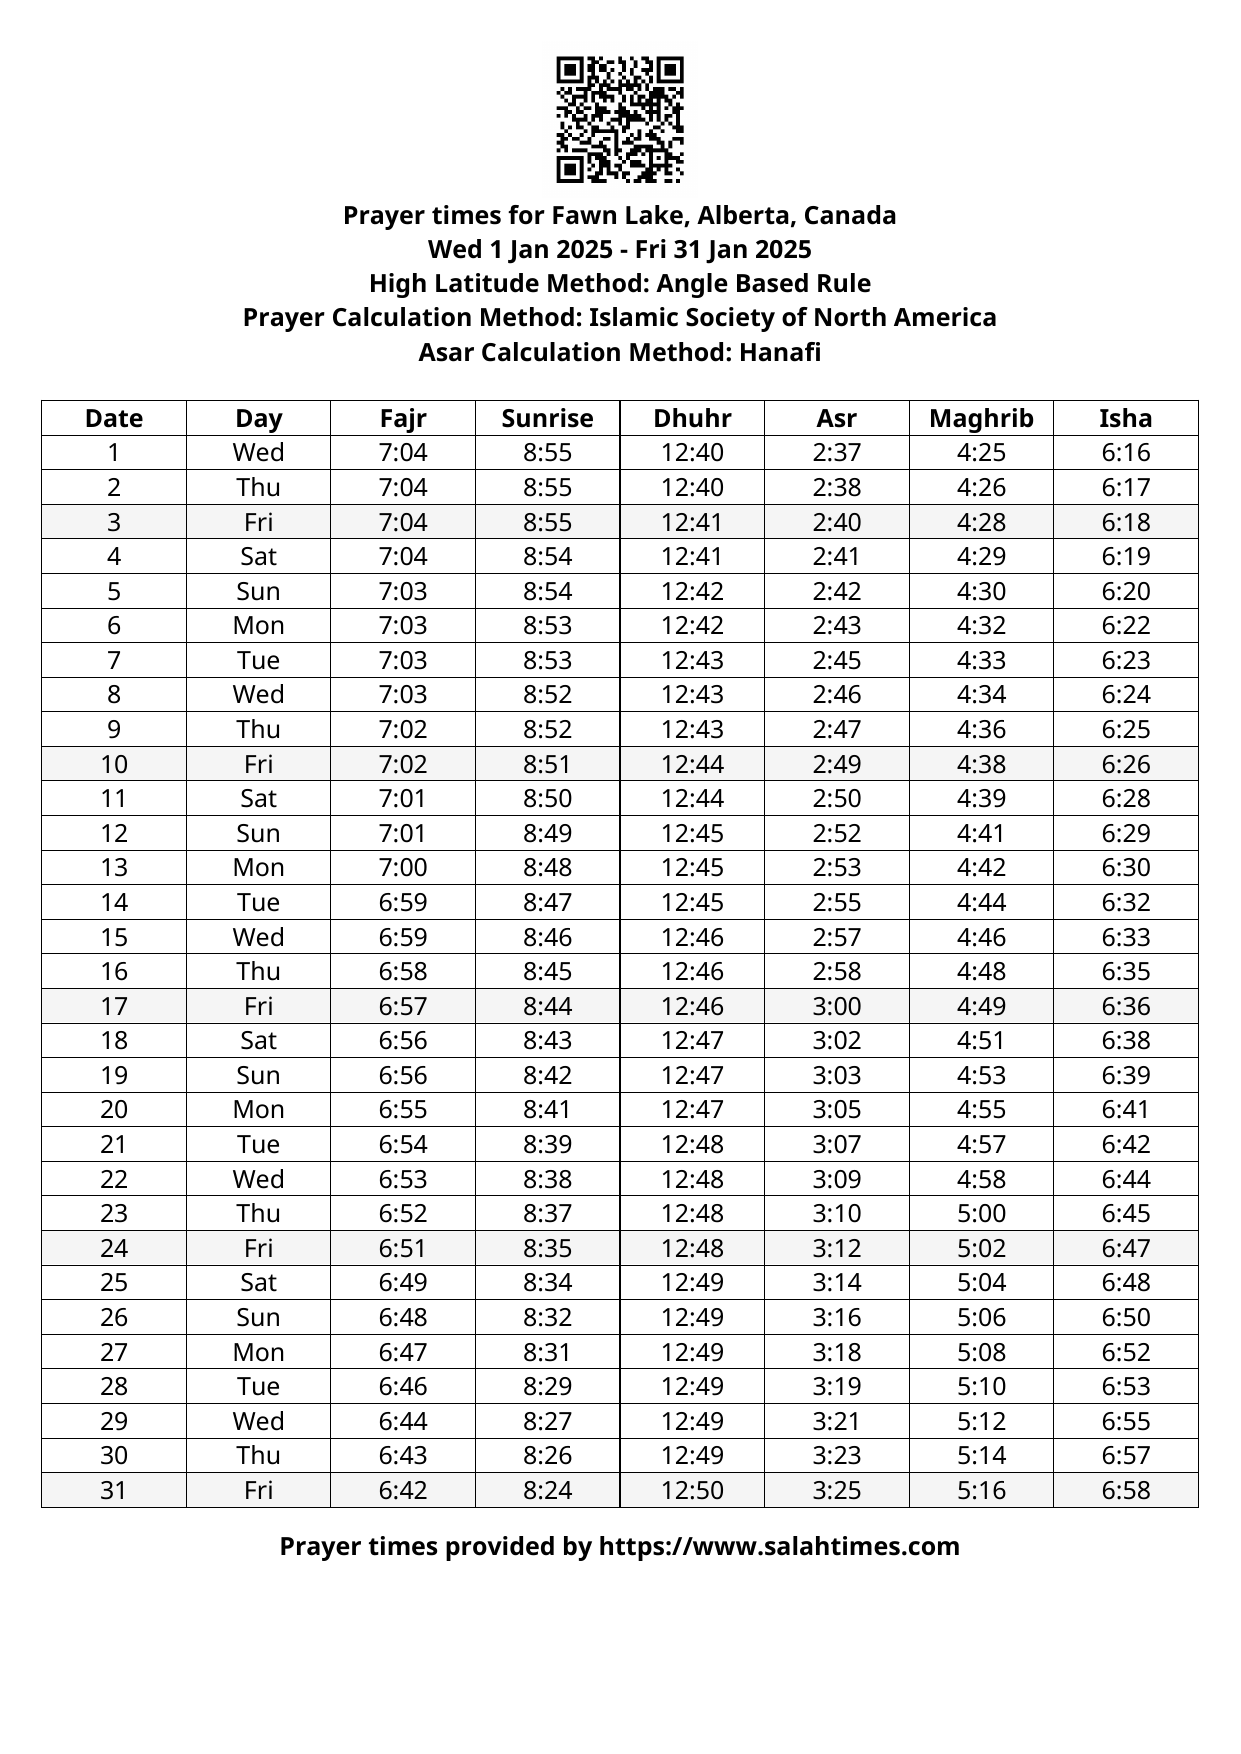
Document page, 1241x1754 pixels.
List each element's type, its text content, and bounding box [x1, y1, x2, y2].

table_cell 9 [42, 712, 186, 746]
table_cell Mon [187, 609, 330, 642]
table_cell 6:51 [331, 1231, 475, 1264]
table_cell 4:32 [910, 609, 1053, 642]
table_cell 2:49 [765, 747, 909, 780]
table_cell 6:53 [331, 1162, 475, 1195]
table_cell 8:46 [476, 920, 619, 953]
table_cell Mon [187, 851, 330, 884]
table_cell 20 [42, 1093, 186, 1126]
table_cell 5:02 [910, 1231, 1053, 1264]
table_cell 4:36 [910, 712, 1053, 746]
table_cell 29 [42, 1404, 186, 1437]
table_cell 6:55 [331, 1093, 475, 1126]
table_cell 12:46 [621, 954, 764, 988]
table_header Day [187, 401, 330, 434]
table_cell 4:48 [910, 954, 1053, 988]
table_cell 17 [42, 989, 186, 1022]
table_cell 5:10 [910, 1369, 1053, 1403]
table_cell 6:57 [1054, 1439, 1198, 1472]
table_cell Fri [187, 505, 330, 538]
table_cell 8:47 [476, 885, 619, 919]
table_cell 8:51 [476, 747, 619, 780]
table_cell 27 [42, 1335, 186, 1368]
table_cell Thu [187, 712, 330, 746]
table_cell 3:16 [765, 1300, 909, 1334]
table_cell 6:42 [331, 1473, 475, 1507]
table_cell 3:02 [765, 1024, 909, 1057]
table_cell 3:05 [765, 1093, 909, 1126]
table_cell Tue [187, 1369, 330, 1403]
table_cell 6:55 [1054, 1404, 1198, 1437]
table_cell Wed [187, 1162, 330, 1195]
table_cell 6:57 [331, 989, 475, 1022]
table_cell 8:44 [476, 989, 619, 1022]
table_cell 4:49 [910, 989, 1053, 1022]
picture [542, 41, 699, 198]
table_cell 12:42 [621, 574, 764, 607]
table_cell 6:26 [1054, 747, 1198, 780]
table_cell Fri [187, 1231, 330, 1264]
table_cell 6:20 [1054, 574, 1198, 607]
table_cell 3:10 [765, 1196, 909, 1230]
table_header Maghrib [910, 401, 1053, 434]
table_cell Thu [187, 1196, 330, 1230]
table_cell 8:54 [476, 539, 619, 573]
table_cell 12:42 [621, 609, 764, 642]
table_cell 7:03 [331, 643, 475, 677]
table_cell 12:48 [621, 1231, 764, 1264]
table_cell Sat [187, 1266, 330, 1299]
table_cell 12:43 [621, 712, 764, 746]
table_cell 2:52 [765, 816, 909, 849]
table_cell 6:28 [1054, 781, 1198, 815]
table_cell 6:38 [1054, 1024, 1198, 1057]
table_cell 13 [42, 851, 186, 884]
table_cell 6:25 [1054, 712, 1198, 746]
table_cell 2:43 [765, 609, 909, 642]
table_cell 8:50 [476, 781, 619, 815]
table_cell 5:06 [910, 1300, 1053, 1334]
table_cell 8:54 [476, 574, 619, 607]
table_cell 5:12 [910, 1404, 1053, 1437]
table_cell 19 [42, 1058, 186, 1092]
table_cell 12:49 [621, 1404, 764, 1437]
table_cell 4:26 [910, 470, 1053, 504]
table_header Sunrise [476, 401, 619, 434]
table_cell 6:48 [331, 1300, 475, 1334]
table_cell 10 [42, 747, 186, 780]
table_cell 4:38 [910, 747, 1053, 780]
table_cell 6 [42, 609, 186, 642]
table_cell Wed [187, 678, 330, 711]
table_cell 12:44 [621, 747, 764, 780]
table_cell Tue [187, 885, 330, 919]
table_cell 6:16 [1054, 436, 1198, 469]
table_cell 26 [42, 1300, 186, 1334]
table_cell 7:00 [331, 851, 475, 884]
table_cell Mon [187, 1335, 330, 1368]
text Prayer times provided by https://www.salahtimes.com [42, 1528, 1198, 1563]
table_cell 25 [42, 1266, 186, 1299]
table_cell 8:31 [476, 1335, 619, 1368]
table_cell Fri [187, 1473, 330, 1507]
table_header Dhuhr [621, 401, 764, 434]
table_cell 6:22 [1054, 609, 1198, 642]
table_cell 2:53 [765, 851, 909, 884]
table_cell 6:56 [331, 1058, 475, 1092]
table_cell 4:30 [910, 574, 1053, 607]
table_cell 4:34 [910, 678, 1053, 711]
table_cell 8:43 [476, 1024, 619, 1057]
table_cell 8:26 [476, 1439, 619, 1472]
table_cell 6:48 [1054, 1266, 1198, 1299]
table_cell 6:32 [1054, 885, 1198, 919]
text Asar Calculation Method: Hanafi [42, 334, 1198, 368]
table_cell 3:21 [765, 1404, 909, 1437]
table_cell Sat [187, 539, 330, 573]
table_cell 5 [42, 574, 186, 607]
table_cell 6:44 [1054, 1162, 1198, 1195]
table_cell 15 [42, 920, 186, 953]
table_cell 12:49 [621, 1266, 764, 1299]
table_cell 7:04 [331, 539, 475, 573]
table_cell 12:45 [621, 851, 764, 884]
table_cell 12:47 [621, 1058, 764, 1092]
table_cell Thu [187, 470, 330, 504]
table_cell 6:23 [1054, 643, 1198, 677]
table_cell 21 [42, 1127, 186, 1161]
table_cell 12:44 [621, 781, 764, 815]
table_cell 6:45 [1054, 1196, 1198, 1230]
table_cell 8:39 [476, 1127, 619, 1161]
table_cell 2:38 [765, 470, 909, 504]
table_cell 12:48 [621, 1162, 764, 1195]
table_cell 12:43 [621, 643, 764, 677]
table_cell 4:28 [910, 505, 1053, 538]
table_cell 7:04 [331, 470, 475, 504]
table_cell 6:33 [1054, 920, 1198, 953]
table_cell 7:01 [331, 781, 475, 815]
table_cell 4:25 [910, 436, 1053, 469]
table_cell 7:04 [331, 436, 475, 469]
table_cell 2:47 [765, 712, 909, 746]
table_cell 8:52 [476, 712, 619, 746]
table_cell 28 [42, 1369, 186, 1403]
table_cell 24 [42, 1231, 186, 1264]
table_cell 7:02 [331, 712, 475, 746]
table_header Fajr [331, 401, 475, 434]
table_cell 12:49 [621, 1335, 764, 1368]
table_cell 5:08 [910, 1335, 1053, 1368]
table_cell 3:12 [765, 1231, 909, 1264]
table_cell 2:40 [765, 505, 909, 538]
table_cell 4:51 [910, 1024, 1053, 1057]
table_cell 6:44 [331, 1404, 475, 1437]
table_cell 7:01 [331, 816, 475, 849]
table_cell 12 [42, 816, 186, 849]
table_cell 2:57 [765, 920, 909, 953]
table_cell 5:14 [910, 1439, 1053, 1472]
table_cell Fri [187, 747, 330, 780]
table_cell Wed [187, 920, 330, 953]
table_cell 8:35 [476, 1231, 619, 1264]
table_cell 8:42 [476, 1058, 619, 1092]
table_cell 3:09 [765, 1162, 909, 1195]
table_cell 3:00 [765, 989, 909, 1022]
table_cell 4:44 [910, 885, 1053, 919]
table_cell 23 [42, 1196, 186, 1230]
table_cell 12:49 [621, 1300, 764, 1334]
table_cell 12:40 [621, 436, 764, 469]
table_cell 3:07 [765, 1127, 909, 1161]
table_cell 2:45 [765, 643, 909, 677]
table_cell 7:04 [331, 505, 475, 538]
table_cell 4:46 [910, 920, 1053, 953]
table_cell 12:47 [621, 1093, 764, 1126]
table_cell 2:50 [765, 781, 909, 815]
table_cell 6:43 [331, 1439, 475, 1472]
text Prayer times for Fawn Lake, Alberta, Canada [42, 198, 1198, 232]
table_cell 6:50 [1054, 1300, 1198, 1334]
table_cell 12:43 [621, 678, 764, 711]
table_cell 2:42 [765, 574, 909, 607]
table_cell 6:29 [1054, 816, 1198, 849]
table_cell 2 [42, 470, 186, 504]
table_cell 12:46 [621, 920, 764, 953]
table_header Isha [1054, 401, 1198, 434]
table_cell Sat [187, 1024, 330, 1057]
table_cell 12:49 [621, 1369, 764, 1403]
table_cell 2:58 [765, 954, 909, 988]
table_cell 6:53 [1054, 1369, 1198, 1403]
table_cell 4:55 [910, 1093, 1053, 1126]
table_cell 7:03 [331, 609, 475, 642]
table_cell 7:03 [331, 678, 475, 711]
table_cell Sun [187, 1058, 330, 1092]
table_cell 4:39 [910, 781, 1053, 815]
table_cell 22 [42, 1162, 186, 1195]
table_cell 8:53 [476, 609, 619, 642]
table_cell 6:52 [331, 1196, 475, 1230]
table_cell 12:47 [621, 1024, 764, 1057]
text High Latitude Method: Angle Based Rule [42, 266, 1198, 300]
table_cell 4:53 [910, 1058, 1053, 1092]
table_cell 6:39 [1054, 1058, 1198, 1092]
table_cell 6:49 [331, 1266, 475, 1299]
table_cell 2:46 [765, 678, 909, 711]
table_cell 5:16 [910, 1473, 1053, 1507]
table_cell 6:36 [1054, 989, 1198, 1022]
table_cell 6:19 [1054, 539, 1198, 573]
table_cell 6:30 [1054, 851, 1198, 884]
table_cell 3:25 [765, 1473, 909, 1507]
table_cell 6:59 [331, 885, 475, 919]
table_cell Thu [187, 1439, 330, 1472]
table_cell 4:29 [910, 539, 1053, 573]
table_cell 4:57 [910, 1127, 1053, 1161]
text Wed 1 Jan 2025 - Fri 31 Jan 2025 [42, 232, 1198, 266]
table_cell 6:52 [1054, 1335, 1198, 1368]
table_cell 12:41 [621, 505, 764, 538]
table_header Date [42, 401, 186, 434]
table_cell Tue [187, 643, 330, 677]
table_cell 7:03 [331, 574, 475, 607]
table_cell Wed [187, 436, 330, 469]
table_cell 12:48 [621, 1127, 764, 1161]
table_cell 12:45 [621, 885, 764, 919]
table_cell 8:55 [476, 436, 619, 469]
table_cell 6:35 [1054, 954, 1198, 988]
table_cell 6:17 [1054, 470, 1198, 504]
table_cell Sun [187, 1300, 330, 1334]
table_cell 8:37 [476, 1196, 619, 1230]
table_cell 31 [42, 1473, 186, 1507]
table_cell 6:41 [1054, 1093, 1198, 1126]
table_cell Sun [187, 574, 330, 607]
table_cell 8:41 [476, 1093, 619, 1126]
table_cell 3:23 [765, 1439, 909, 1472]
table_cell 12:41 [621, 539, 764, 573]
table_cell Wed [187, 1404, 330, 1437]
table_cell 12:49 [621, 1439, 764, 1472]
table_cell 6:42 [1054, 1127, 1198, 1161]
table_cell Sun [187, 816, 330, 849]
table_cell 11 [42, 781, 186, 815]
table_cell Fri [187, 989, 330, 1022]
table_cell 8:27 [476, 1404, 619, 1437]
table_cell 3 [42, 505, 186, 538]
table_cell 6:47 [331, 1335, 475, 1368]
table_cell 2:41 [765, 539, 909, 573]
table_cell 6:58 [331, 954, 475, 988]
table_cell 5:04 [910, 1266, 1053, 1299]
table_cell 3:18 [765, 1335, 909, 1368]
table_cell 14 [42, 885, 186, 919]
table_cell 3:03 [765, 1058, 909, 1092]
table_cell 4:42 [910, 851, 1053, 884]
table_cell 4:58 [910, 1162, 1053, 1195]
table_cell Mon [187, 1093, 330, 1126]
table_cell Sat [187, 781, 330, 815]
table_cell 3:19 [765, 1369, 909, 1403]
table_cell 8:38 [476, 1162, 619, 1195]
table_cell 6:54 [331, 1127, 475, 1161]
table_cell 16 [42, 954, 186, 988]
table_cell 6:18 [1054, 505, 1198, 538]
table_cell 8:55 [476, 470, 619, 504]
table_cell 8:55 [476, 505, 619, 538]
table_cell 4:41 [910, 816, 1053, 849]
table_cell 8 [42, 678, 186, 711]
table_cell Thu [187, 954, 330, 988]
table_cell Tue [187, 1127, 330, 1161]
table_cell 2:37 [765, 436, 909, 469]
table_cell 8:45 [476, 954, 619, 988]
table_cell 6:46 [331, 1369, 475, 1403]
table_cell 1 [42, 436, 186, 469]
table_cell 8:32 [476, 1300, 619, 1334]
table_header Asr [765, 401, 909, 434]
table_cell 12:48 [621, 1196, 764, 1230]
table_cell 12:50 [621, 1473, 764, 1507]
table_cell 7 [42, 643, 186, 677]
table_cell 5:00 [910, 1196, 1053, 1230]
table_cell 18 [42, 1024, 186, 1057]
table_cell 6:59 [331, 920, 475, 953]
table_cell 8:34 [476, 1266, 619, 1299]
table_cell 8:49 [476, 816, 619, 849]
table_cell 6:58 [1054, 1473, 1198, 1507]
table_cell 12:46 [621, 989, 764, 1022]
table_cell 8:53 [476, 643, 619, 677]
table_cell 4 [42, 539, 186, 573]
table_cell 6:56 [331, 1024, 475, 1057]
table_cell 6:47 [1054, 1231, 1198, 1264]
text Prayer Calculation Method: Islamic Society of North America [42, 300, 1198, 334]
table_cell 4:33 [910, 643, 1053, 677]
table_cell 7:02 [331, 747, 475, 780]
table_cell 6:24 [1054, 678, 1198, 711]
table_cell 12:45 [621, 816, 764, 849]
table_cell 8:52 [476, 678, 619, 711]
table_cell 8:24 [476, 1473, 619, 1507]
table_cell 2:55 [765, 885, 909, 919]
table_cell 8:48 [476, 851, 619, 884]
table_cell 12:40 [621, 470, 764, 504]
table_cell 3:14 [765, 1266, 909, 1299]
table_cell 8:29 [476, 1369, 619, 1403]
table_cell 30 [42, 1439, 186, 1472]
